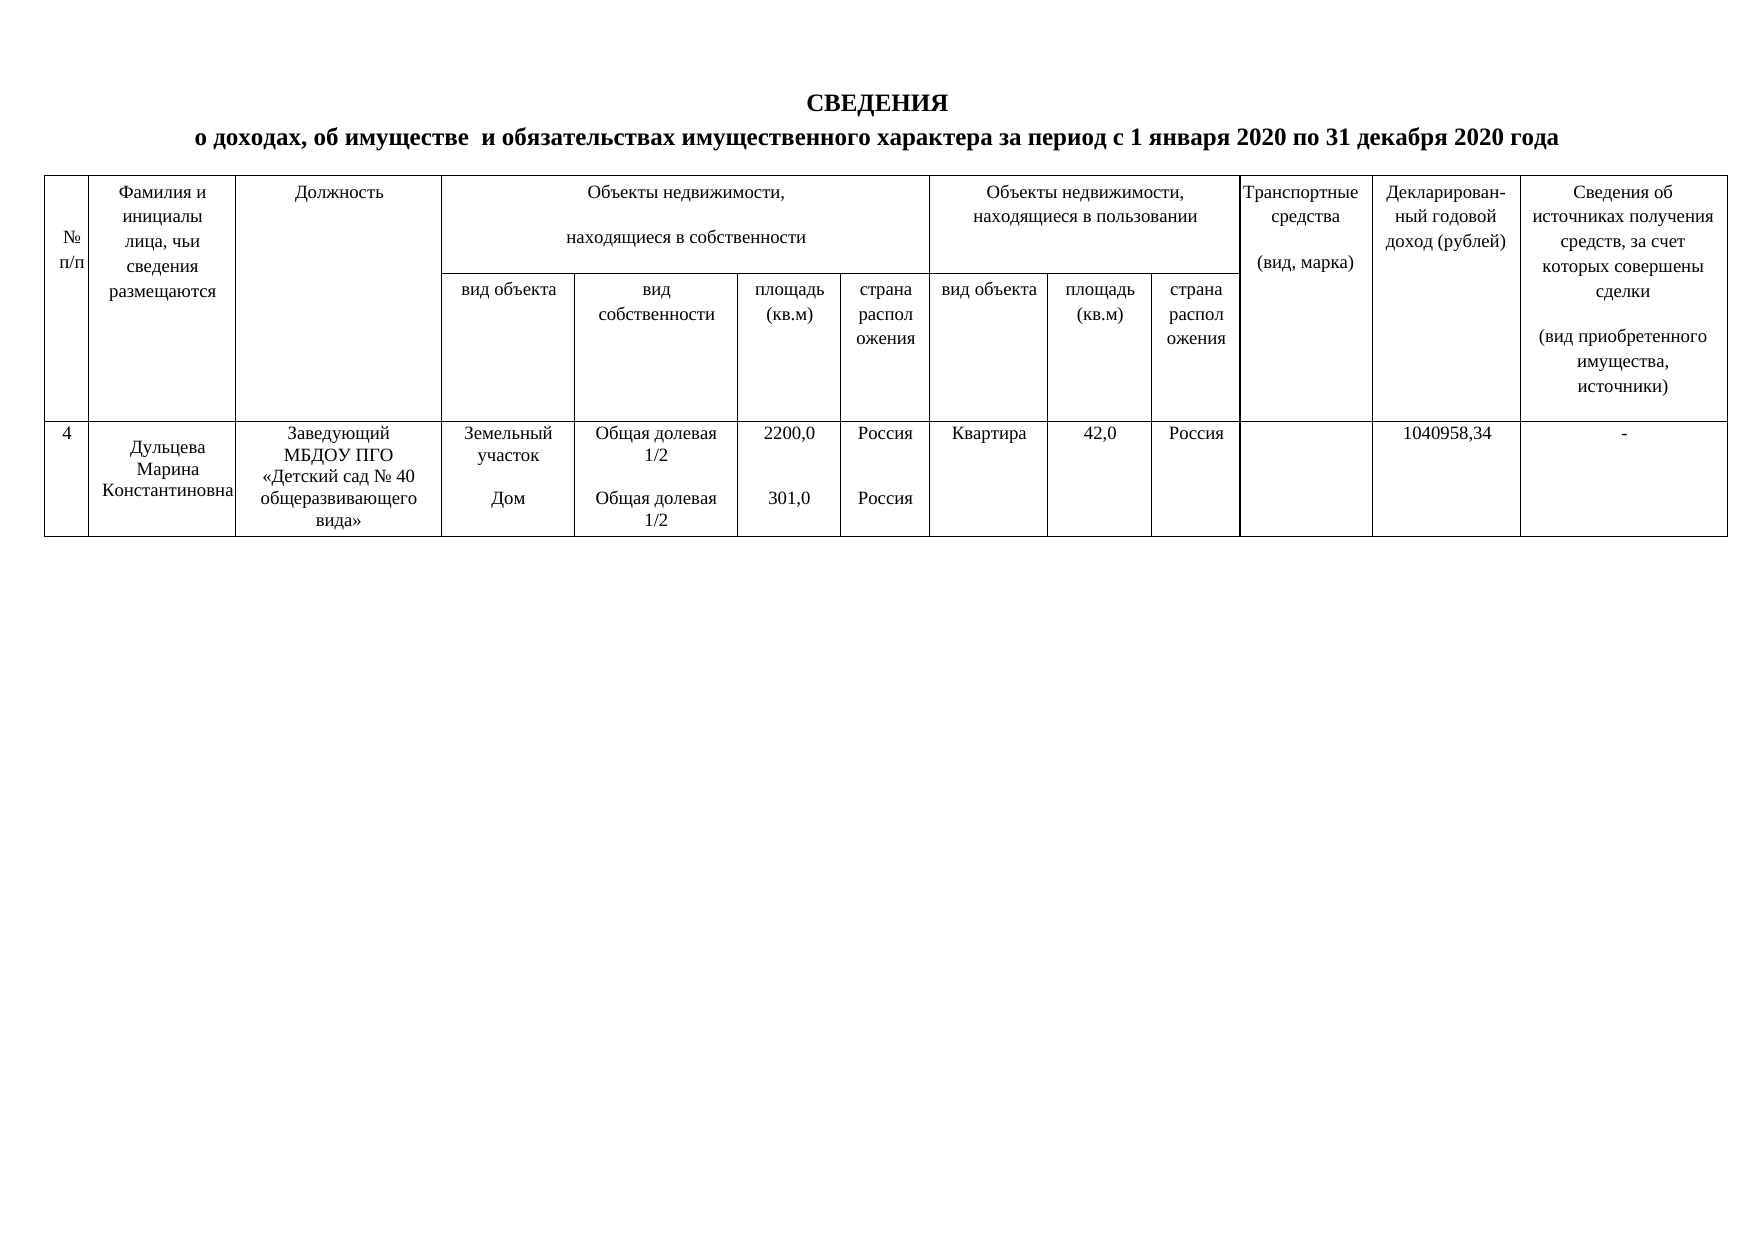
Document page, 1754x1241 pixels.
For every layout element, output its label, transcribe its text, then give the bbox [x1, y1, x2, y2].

table_cell вид объекта [930, 274, 1047, 421]
table_cell площадь (кв.м) [738, 274, 840, 421]
text СВЕДЕНИЯ о доходах, об имуществе и обязательствах имущественного характера за период с 1 января 2020 по 31 декабря 2020 года [118, 88, 1636, 150]
table_header Сведения об источниках получения средств, за счет которых совершены сделки (вид приобретенного имущества, источники) [1521, 176, 1727, 421]
table_cell Общая долевая 1/2 Общая долевая 1/2 [575, 422, 737, 536]
table_cell Заведующий МБДОУ ПГО «Детский сад № 40 общеразвивающего вида» [236, 422, 441, 536]
table_cell 4 [45, 422, 88, 536]
table_cell - [1521, 422, 1727, 536]
table_cell 1040958,34 [1373, 422, 1520, 536]
table_cell Россия Россия [841, 422, 929, 536]
table_header Объекты недвижимости, находящиеся в собственности [442, 176, 929, 272]
table_cell [1241, 422, 1372, 536]
table_cell Россия [1152, 422, 1239, 536]
table_cell Земельный участок Дом [442, 422, 574, 536]
table_header Должность [236, 176, 441, 421]
table_cell 2200,0 301,0 [738, 422, 840, 536]
table_cell страна расположения [841, 274, 929, 421]
table_cell 42,0 [1048, 422, 1151, 536]
table_header Объекты недвижимости, находящиеся в пользовании [930, 176, 1239, 272]
table_header Декларированный годовой доход (рублей) [1373, 176, 1520, 421]
table_cell Квартира [930, 422, 1047, 536]
table_header Транспортные средства (вид, марка) [1241, 176, 1372, 421]
table_cell страна расположения [1152, 274, 1239, 421]
table_cell вид объекта [442, 274, 574, 421]
table_header № п/п [45, 176, 88, 421]
table_cell площадь (кв.м) [1048, 274, 1151, 421]
table_cell вид собственности [575, 274, 737, 421]
table_cell Дульцева Марина Константиновна [89, 422, 235, 536]
table_header Фамилия и инициалы лица, чьи сведения размещаются [89, 176, 235, 421]
